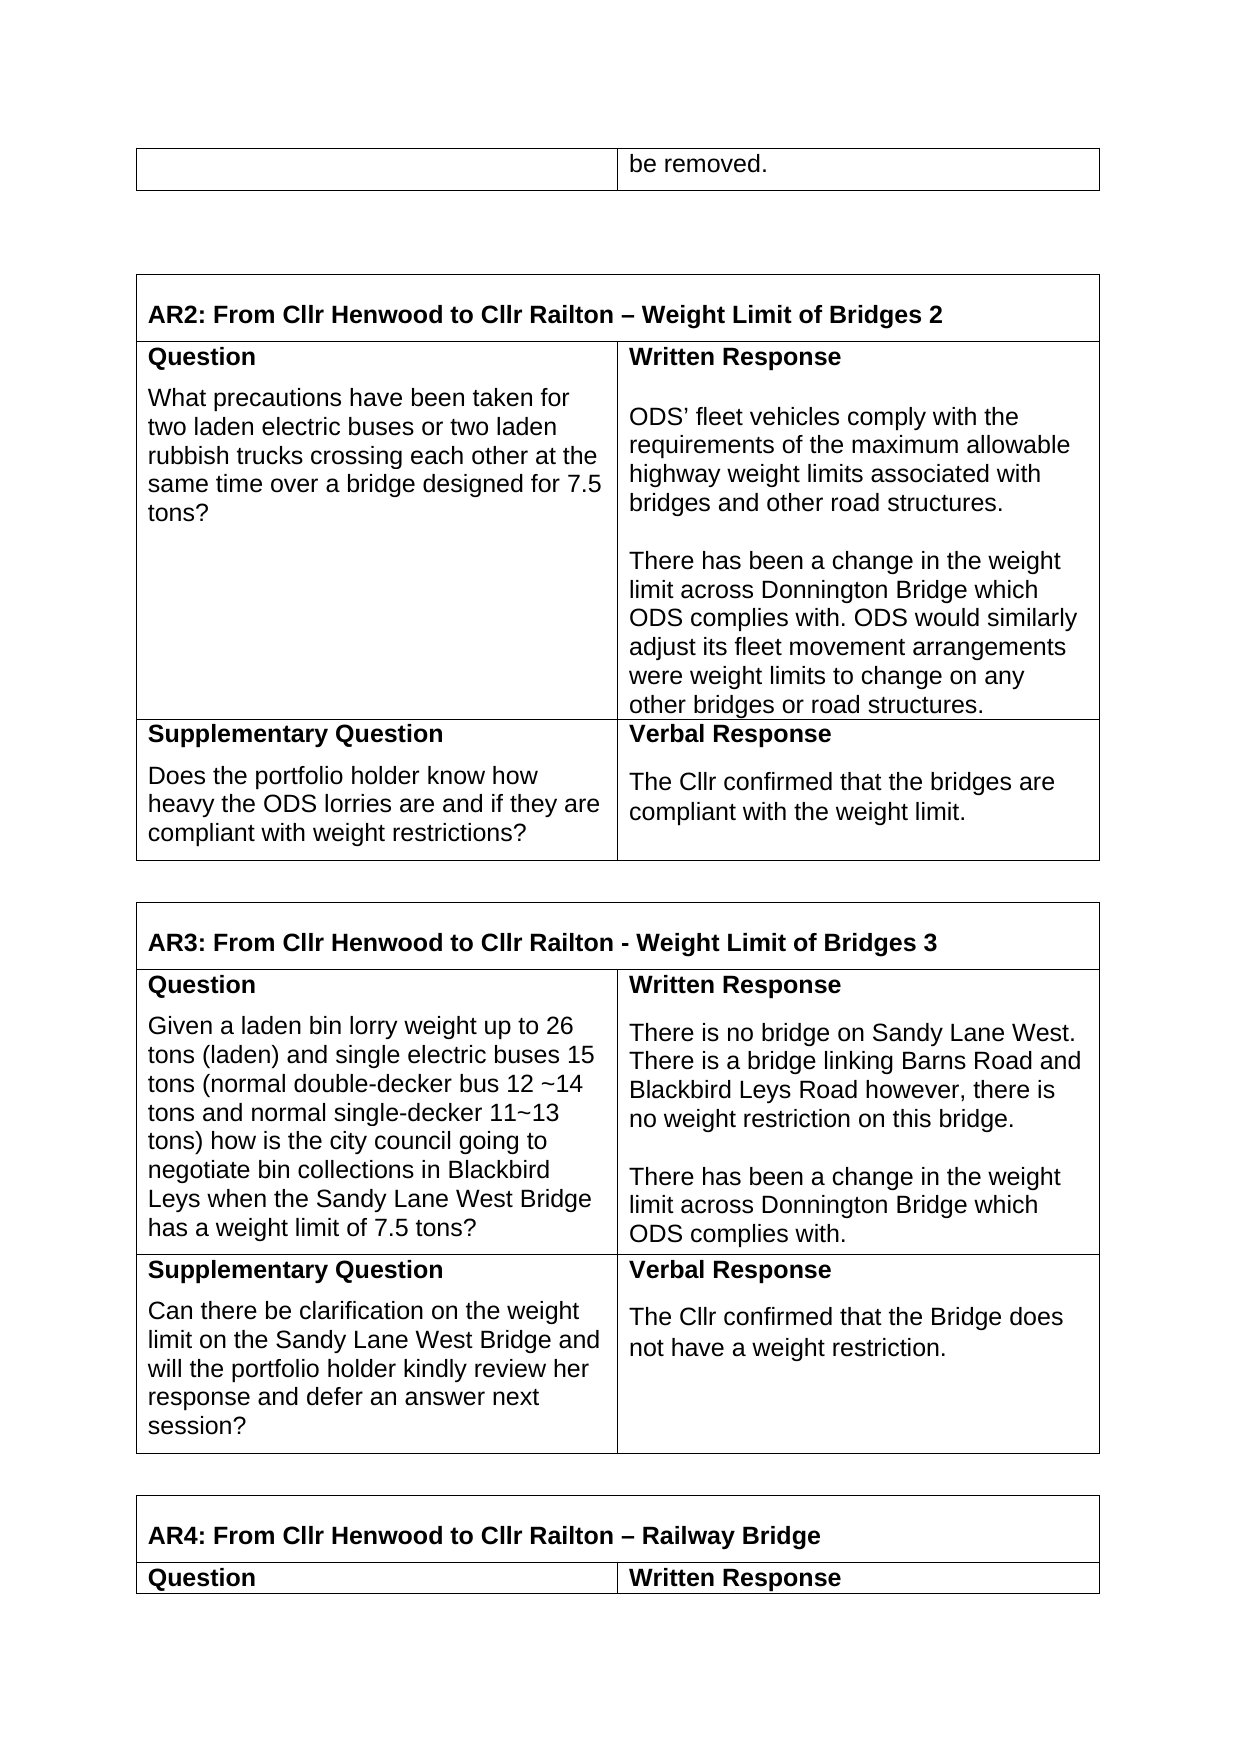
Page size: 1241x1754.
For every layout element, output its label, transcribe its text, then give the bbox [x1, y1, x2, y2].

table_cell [618, 149, 1099, 190]
table_cell Verbal Response The Cllr confirmed that the bridges are compliant with the weight limit. [618, 720, 1099, 859]
table_cell Question What precautions have been taken for two laden electric buses or two laden rubbish trucks crossing each other at the same time over a bridge designed for 7.5 tons? [137, 342, 617, 718]
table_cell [137, 1563, 617, 1593]
table_cell Supplementary Question Does the portfolio holder know how heavy the ODS lorries are and if they are compliant with weight restrictions? [137, 720, 617, 859]
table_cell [618, 1563, 1099, 1593]
table_cell Written Response There is no bridge on Sandy Lane West. There is a bridge linking Barns Road and Blackbird Leys Road however, there is no weight restriction on this bridge. There has been a change in the weight limit across Donnington Bridge which ODS complies with. [618, 970, 1099, 1254]
table_header AR2: From Cllr Henwood to Cllr Railton – Weight Limit of Bridges 2 [137, 275, 1099, 341]
table_header AR4: From Cllr Henwood to Cllr Railton – Railway Bridge [137, 1496, 1099, 1562]
table_header AR3: From Cllr Henwood to Cllr Railton - Weight Limit of Bridges 3 [137, 903, 1099, 969]
table_cell Question Given a laden bin lorry weight up to 26 tons (laden) and single electric buses 15 tons (normal double-decker bus 12 ~14 tons and normal single-decker 11~13 tons) how is the city council going to negotiate bin collections in Blackbird Leys when the Sandy Lane West Bridge has a weight limit of 7.5 tons? [137, 970, 617, 1254]
table_cell Written Response ODS’ fleet vehicles comply with the requirements of the maximum allowable highway weight limits associated with bridges and other road structures. There has been a change in the weight limit across Donnington Bridge which ODS complies with. ODS would similarly adjust its fleet movement arrangements were weight limits to change on any other bridges or road structures. [618, 342, 1099, 718]
table_cell Supplementary Question Can there be clarification on the weight limit on the Sandy Lane West Bridge and will the portfolio holder kindly review her response and defer an answer next session? [137, 1255, 617, 1452]
table_cell Verbal Response The Cllr confirmed that the Bridge does not have a weight restriction. [618, 1255, 1099, 1452]
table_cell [137, 149, 617, 190]
